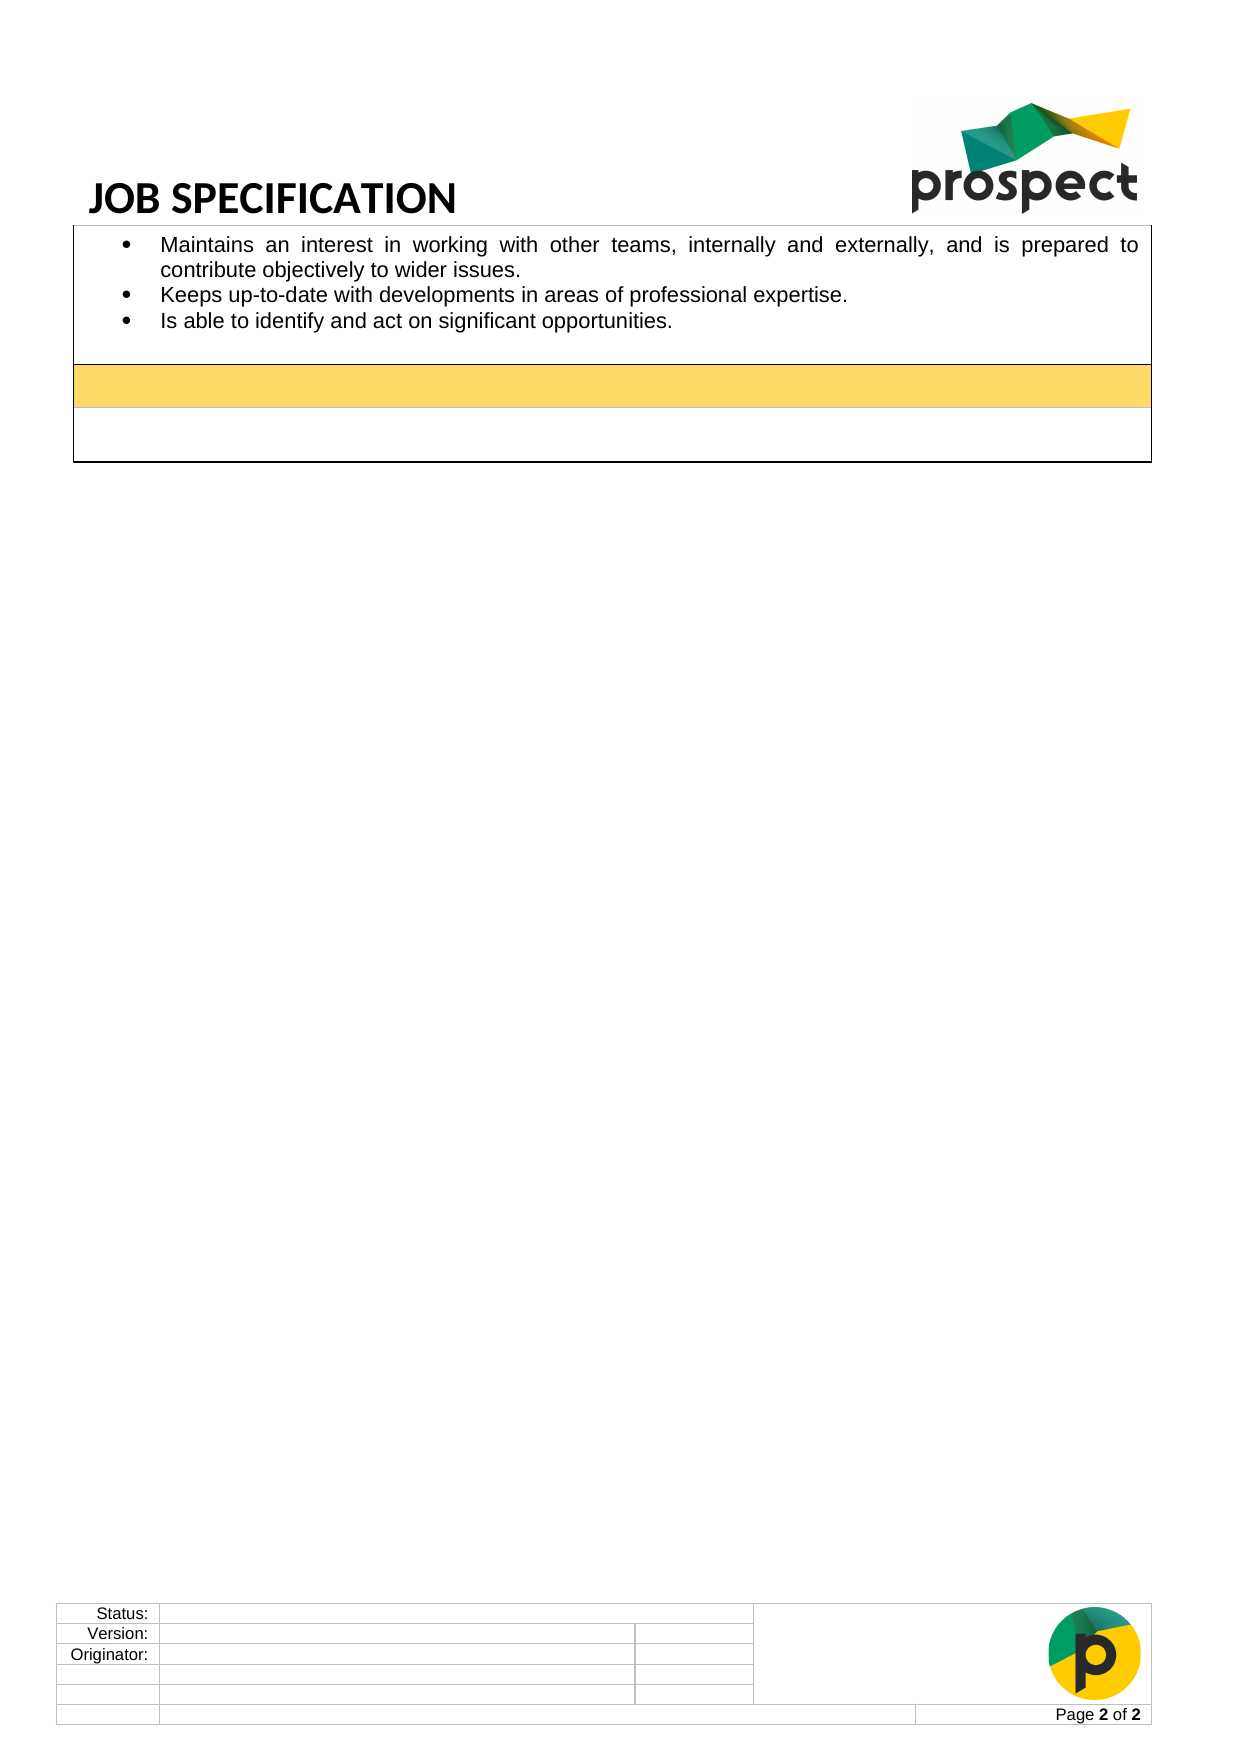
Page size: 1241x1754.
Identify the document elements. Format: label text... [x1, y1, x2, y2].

picture [912, 103, 1137, 214]
table_cell [74, 365, 1151, 407]
picture [1048, 1607, 1141, 1700]
table_cell [74, 408, 1151, 461]
